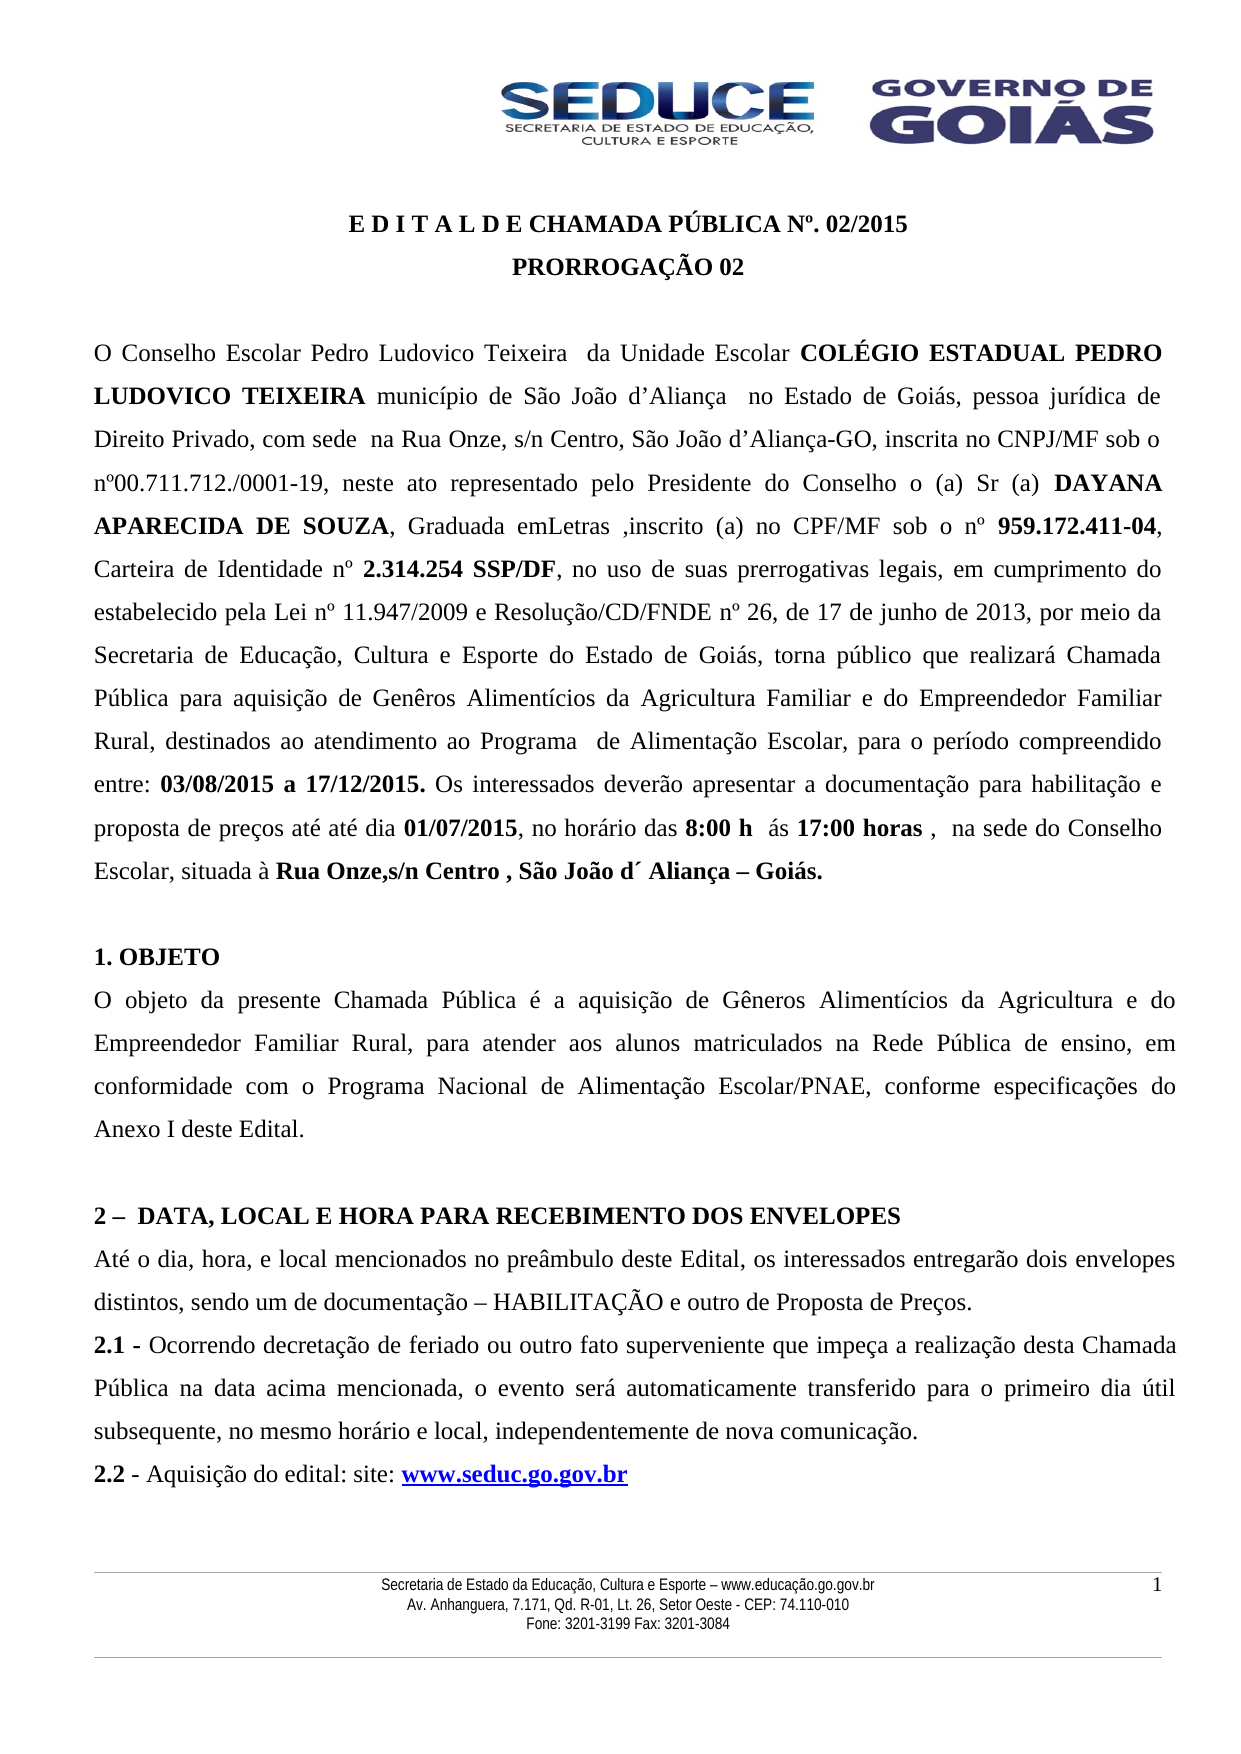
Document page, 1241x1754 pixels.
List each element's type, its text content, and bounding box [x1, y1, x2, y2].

text 2.2 - Aquisição do edital: site: www.seduc.go.gov.br [94, 1459, 1177, 1488]
text 1. OBJETO [94, 942, 1177, 971]
text 2 – DATA, LOCAL E HORA PARA RECEBIMENTO DOS ENVELOPES [94, 1201, 1177, 1229]
picture [500, 75, 1163, 152]
text 2.1 - Ocorrendo decretação de feriado ou outro fato superveniente que impeça a realização desta Chamada Pública na data acima mencionada, o evento será automaticamente transferido para o primeiro dia útil subsequente, no mesmo horário e local, independentemente de nova comunicação. [94, 1330, 1177, 1445]
text PRORROGAÇÃO 02 [94, 252, 1162, 281]
text E D I T A L D E CHAMADA PÚBLICA Nº. 02/2015 [94, 209, 1162, 238]
text Até o dia, hora, e local mencionados no preâmbulo deste Edital, os interessados entregarão dois envelopes distintos, sendo um de documentação – HABILITAÇÃO e outro de Proposta de Preços. [94, 1244, 1177, 1316]
text O Conselho Escolar Pedro Ludovico Teixeira da Unidade Escolar COLÉGIO ESTADUAL PEDRO LUDOVICO TEIXEIRA município de São João d’Aliança no Estado de Goiás, pessoa jurídica de Direito Privado, com sede na Rua Onze, s/n Centro, São João d’Aliança-GO, inscrita no CNPJ/MF sob o nº00.711.712./0001-19, neste ato representado pelo Presidente do Conselho o (a) Sr (a) DAYANA APARECIDA DE SOUZA, Graduada emLetras ,inscrito (a) no CPF/MF sob o nº 959.172.411-04, Carteira de Identidade nº 2.314.254 SSP/DF, no uso de suas prerrogativas legais, em cumprimento do estabelecido pela Lei nº 11.947/2009 e Resolução/CD/FNDE nº 26, de 17 de junho de 2013, por meio da Secretaria de Educação, Cultura e Esporte do Estado de Goiás, torna público que realizará Chamada Pública para aquisição de Genêros Alimentícios da Agricultura Familiar e do Empreendedor Familiar Rural, destinados ao atendimento ao Programa de Alimentação Escolar, para o período compreendido entre: 03/08/2015 a 17/12/2015. Os interessados deverão apresentar a documentação para habilitação e proposta de preços até até dia 01/07/2015, no horário das 8:00 h ás 17:00 horas , na sede do Conselho Escolar, situada à Rua Onze,s/n Centro , São João d´ Aliança – Goiás. [94, 338, 1162, 884]
text O objeto da presente Chamada Pública é a aquisição de Gêneros Alimentícios da Agricultura e do Empreendedor Familiar Rural, para atender aos alunos matriculados na Rede Pública de ensino, em conformidade com o Programa Nacional de Alimentação Escolar/PNAE, conforme especificações do Anexo I deste Edital. [94, 985, 1177, 1143]
